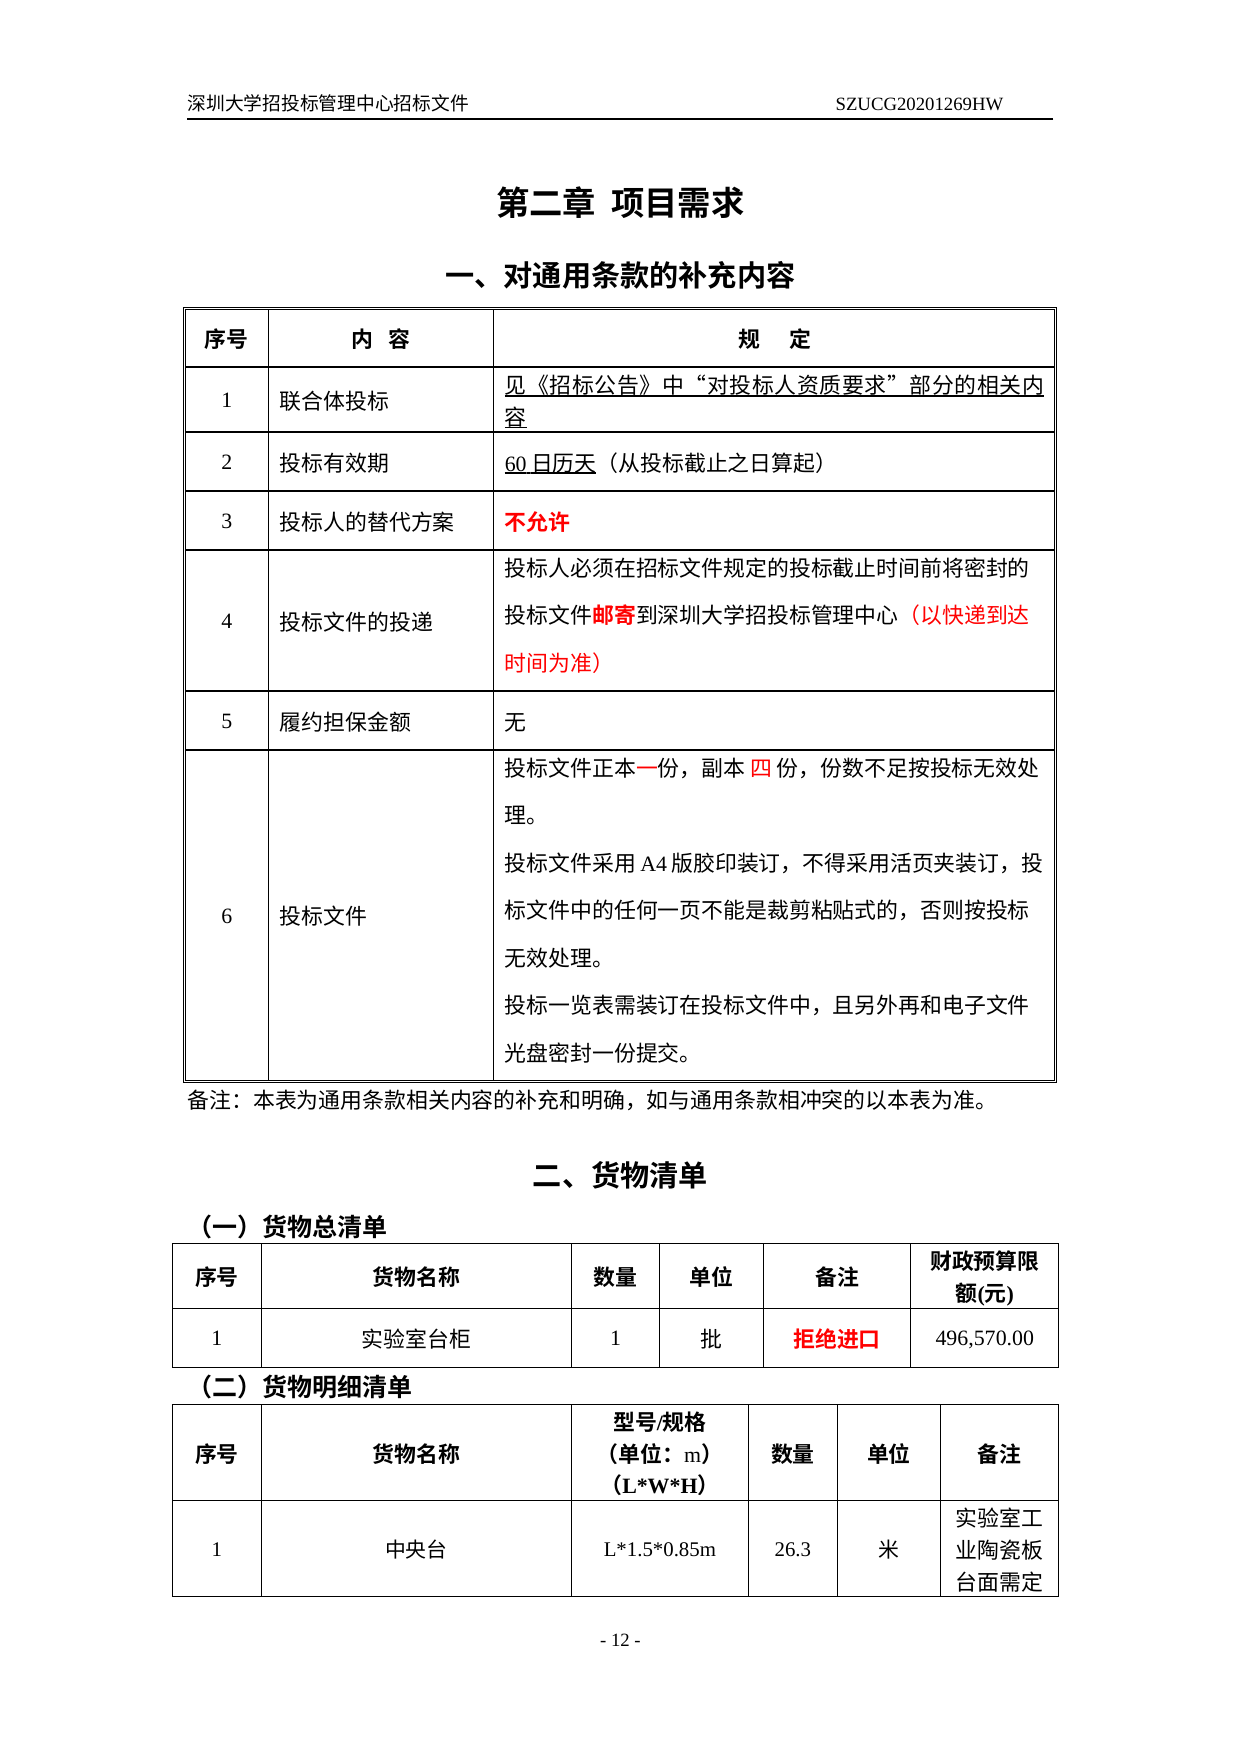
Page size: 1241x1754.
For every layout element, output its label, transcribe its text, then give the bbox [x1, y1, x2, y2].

table_header 内 容 [269, 310, 493, 366]
table_cell 实验室台柜 [262, 1309, 571, 1367]
subtitle 一、对通用条款的补充内容 [187, 252, 1053, 295]
subtitle 二、货物清单 [187, 1152, 1053, 1194]
table_cell 1 [173, 1309, 261, 1367]
table_header 货物名称 [262, 1244, 571, 1308]
table_header 数量 [572, 1244, 659, 1308]
table_header 备注 [941, 1405, 1058, 1500]
table_cell 投标文件的投递 [269, 551, 493, 690]
table_cell 496,570.00 [911, 1309, 1058, 1367]
subtitle 第二章 项目需求 [187, 177, 1053, 225]
table_cell L*1.5*0.85m [572, 1501, 748, 1596]
table_cell 履约担保金额 [269, 692, 493, 749]
table_cell 26.3 [749, 1501, 837, 1596]
table_cell 米 [838, 1501, 940, 1596]
table_cell 1 [173, 1501, 261, 1596]
table_cell 60日历天（从投标截止之日算起） [494, 433, 1054, 490]
table_header 序号 [173, 1244, 261, 1308]
table_header 数量 [749, 1405, 837, 1500]
table_cell 见《招标公告》中“对投标人资质要求”部分的相关内容 [494, 368, 1054, 431]
table_header 序号 [186, 310, 268, 366]
text 备注：本表为通用条款相关内容的补充和明确，如与通用条款相冲突的以本表为准。 [187, 1083, 1053, 1114]
table_cell 拒绝进口 [764, 1309, 910, 1367]
table_header 规 定 [494, 310, 1054, 366]
table_cell 投标文件正本一份，副本 四 份，份数不足按投标无效处理。 投标文件采用A4版胶印装订，不得采用活页夹装订，投标文件中的任何一页不能是裁剪粘贴式的，否则按投标无效处理。 投标一览表需装订在投标文件中，且另外再和电子文件光盘密封一份提交。 [494, 751, 1054, 1080]
table_cell 1 [572, 1309, 659, 1367]
table_cell 2 [186, 433, 268, 490]
text （一）货物总清单 [187, 1207, 1053, 1243]
table_cell 5 [186, 692, 268, 749]
table_header 型号/规格 （单位：m） （L*W*H） [572, 1405, 748, 1500]
table_cell 投标有效期 [269, 433, 493, 490]
text （二）货物明细清单 [187, 1368, 1053, 1404]
table_cell 3 [186, 492, 268, 549]
table_cell 实验室工业陶瓷板台面需定制 [941, 1501, 1058, 1596]
table_cell 联合体投标 [269, 368, 493, 431]
table_header 货物名称 [262, 1405, 571, 1500]
table_cell 投标文件 [269, 751, 493, 1080]
table_header 单位 [838, 1405, 940, 1500]
table_cell 6 [186, 751, 268, 1080]
table_cell 1 [186, 368, 268, 431]
table_header 备注 [764, 1244, 910, 1308]
table_header 单位 [660, 1244, 763, 1308]
table_cell 无 [494, 692, 1054, 749]
table_cell 批 [660, 1309, 763, 1367]
table_header 财政预算限额(元) [911, 1244, 1058, 1308]
table_cell 投标人的替代方案 [269, 492, 493, 549]
table_cell 不允许 [494, 492, 1054, 549]
table_cell 4 [186, 551, 268, 690]
table_header 序号 [173, 1405, 261, 1500]
table_cell 中央台 [262, 1501, 571, 1596]
table_cell 投标人必须在招标文件规定的投标截止时间前将密封的投标文件邮寄到深圳大学招投标管理中心（以快递到达时间为准） [494, 551, 1054, 690]
